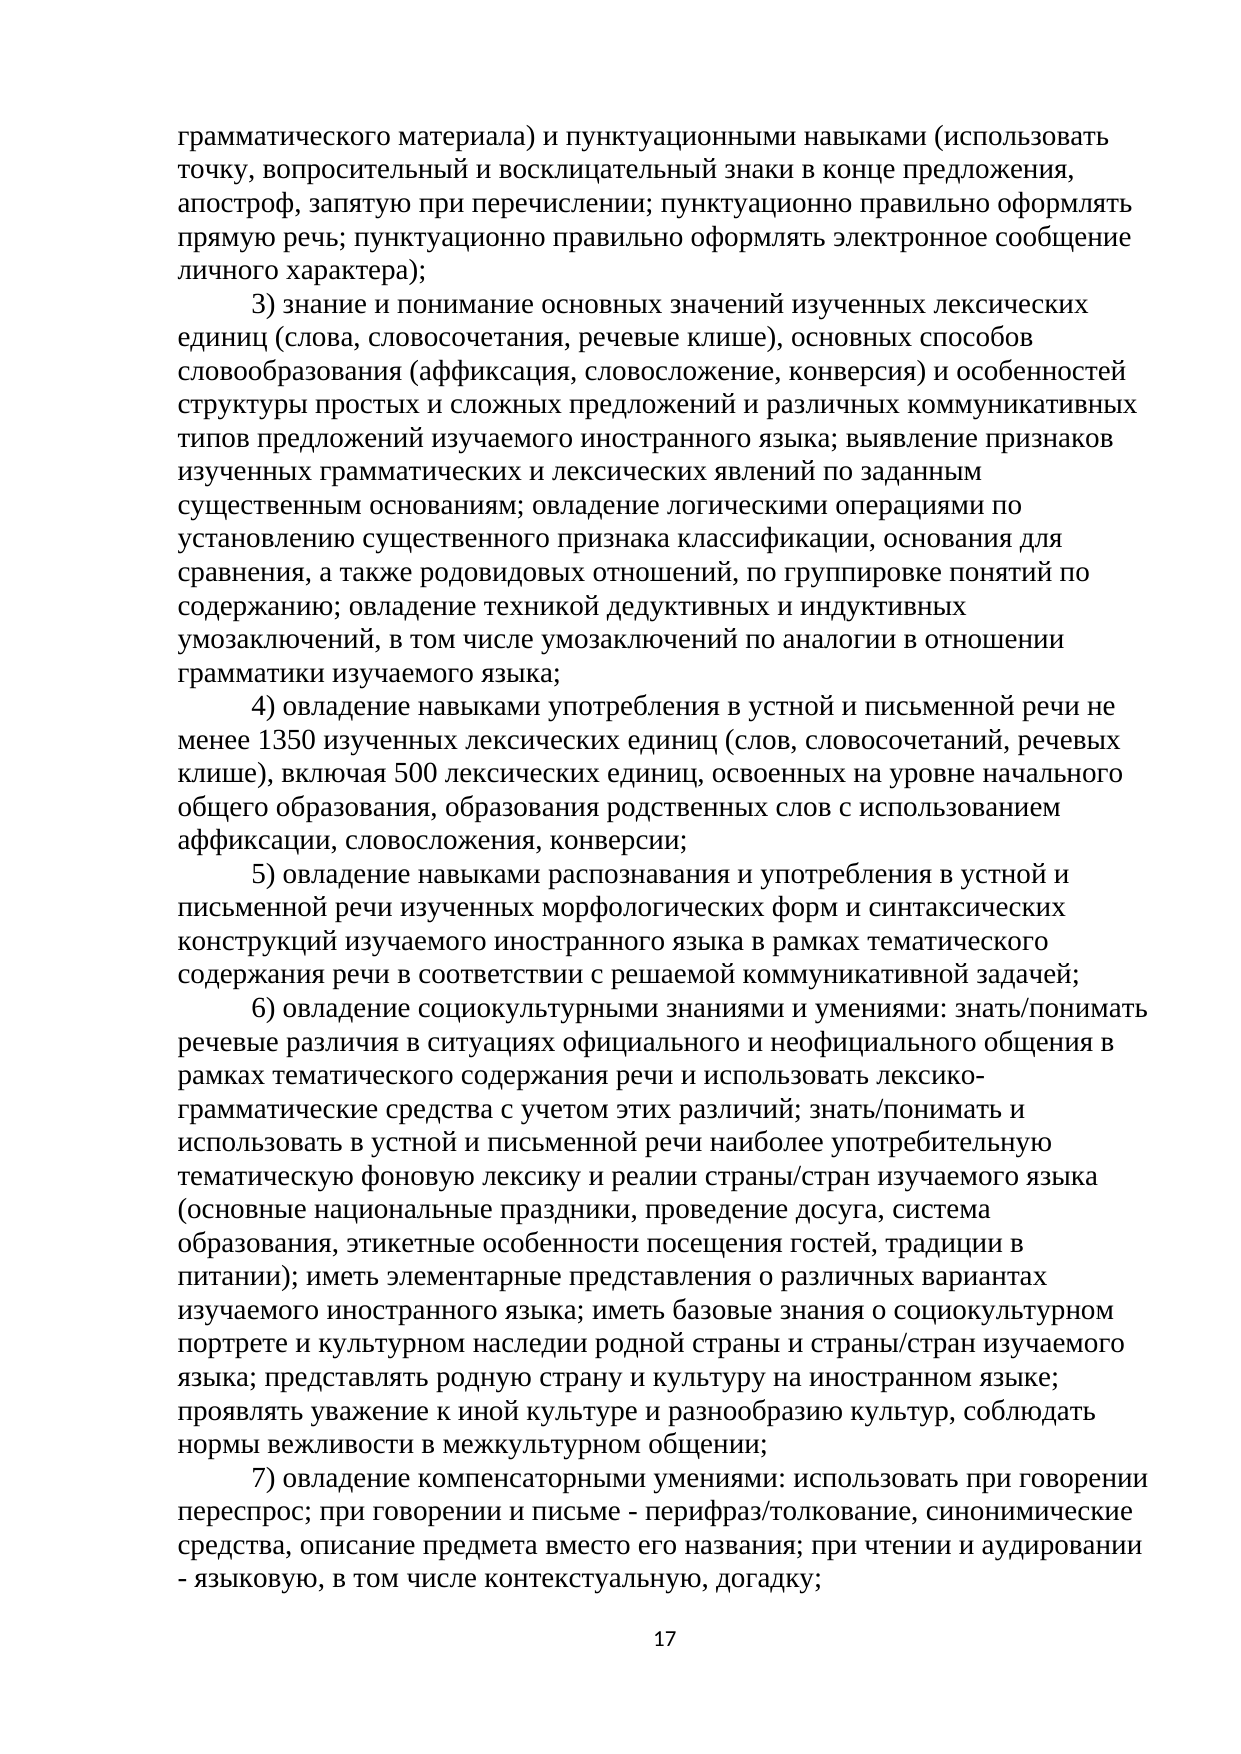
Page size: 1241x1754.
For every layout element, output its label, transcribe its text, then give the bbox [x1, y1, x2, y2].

text 5) овладение навыками распознавания и употребления в устной и письменной речи изученных морфологических форм и синтаксических конструкций изучаемого иностранного языка в рамках тематического содержания речи в соответствии с решаемой коммуникативной задачей; [177, 856, 1152, 990]
text 6) овладение социокультурными знаниями и умениями: знать/понимать речевые различия в ситуациях официального и неофициального общения в рамках тематического содержания речи и использовать лексико-грамматические средства с учетом этих различий; знать/понимать и использовать в устной и письменной речи наиболее употребительную тематическую фоновую лексику и реалии страны/стран изучаемого языка (основные национальные праздники, проведение досуга, система образования, этикетные особенности посещения гостей, традиции в питании); иметь элементарные представления о различных вариантах изучаемого иностранного языка; иметь базовые знания о социокультурном портрете и культурном наследии родной страны и страны/стран изучаемого языка; представлять родную страну и культуру на иностранном языке; проявлять уважение к иной культуре и разнообразию культур, соблюдать нормы вежливости в межкультурном общении; [177, 990, 1152, 1460]
text 7) овладение компенсаторными умениями: использовать при говорении переспрос; при говорении и письме - перифраз/толкование, синонимические средства, описание предмета вместо его названия; при чтении и аудировании - языковую, в том числе контекстуальную, догадку; [177, 1460, 1152, 1594]
text 4) овладение навыками употребления в устной и письменной речи не менее 1350 изученных лексических единиц (слов, словосочетаний, речевых клише), включая 500 лексических единиц, освоенных на уровне начального общего образования, образования родственных слов с использованием аффиксации, словосложения, конверсии; [177, 688, 1152, 856]
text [177, 118, 1152, 286]
text 3) знание и понимание основных значений изученных лексических единиц (слова, словосочетания, речевые клише), основных способов словообразования (аффиксация, словосложение, конверсия) и особенностей структуры простых и сложных предложений и различных коммуникативных типов предложений изучаемого иностранного языка; выявление признаков изученных грамматических и лексических явлений по заданным существенным основаниям; овладение логическими операциями по установлению существенного признака классификации, основания для сравнения, а также родовидовых отношений, по группировке понятий по содержанию; овладение техникой дедуктивных и индуктивных умозаключений, в том числе умозаключений по аналогии в отношении грамматики изучаемого языка; [177, 286, 1152, 688]
